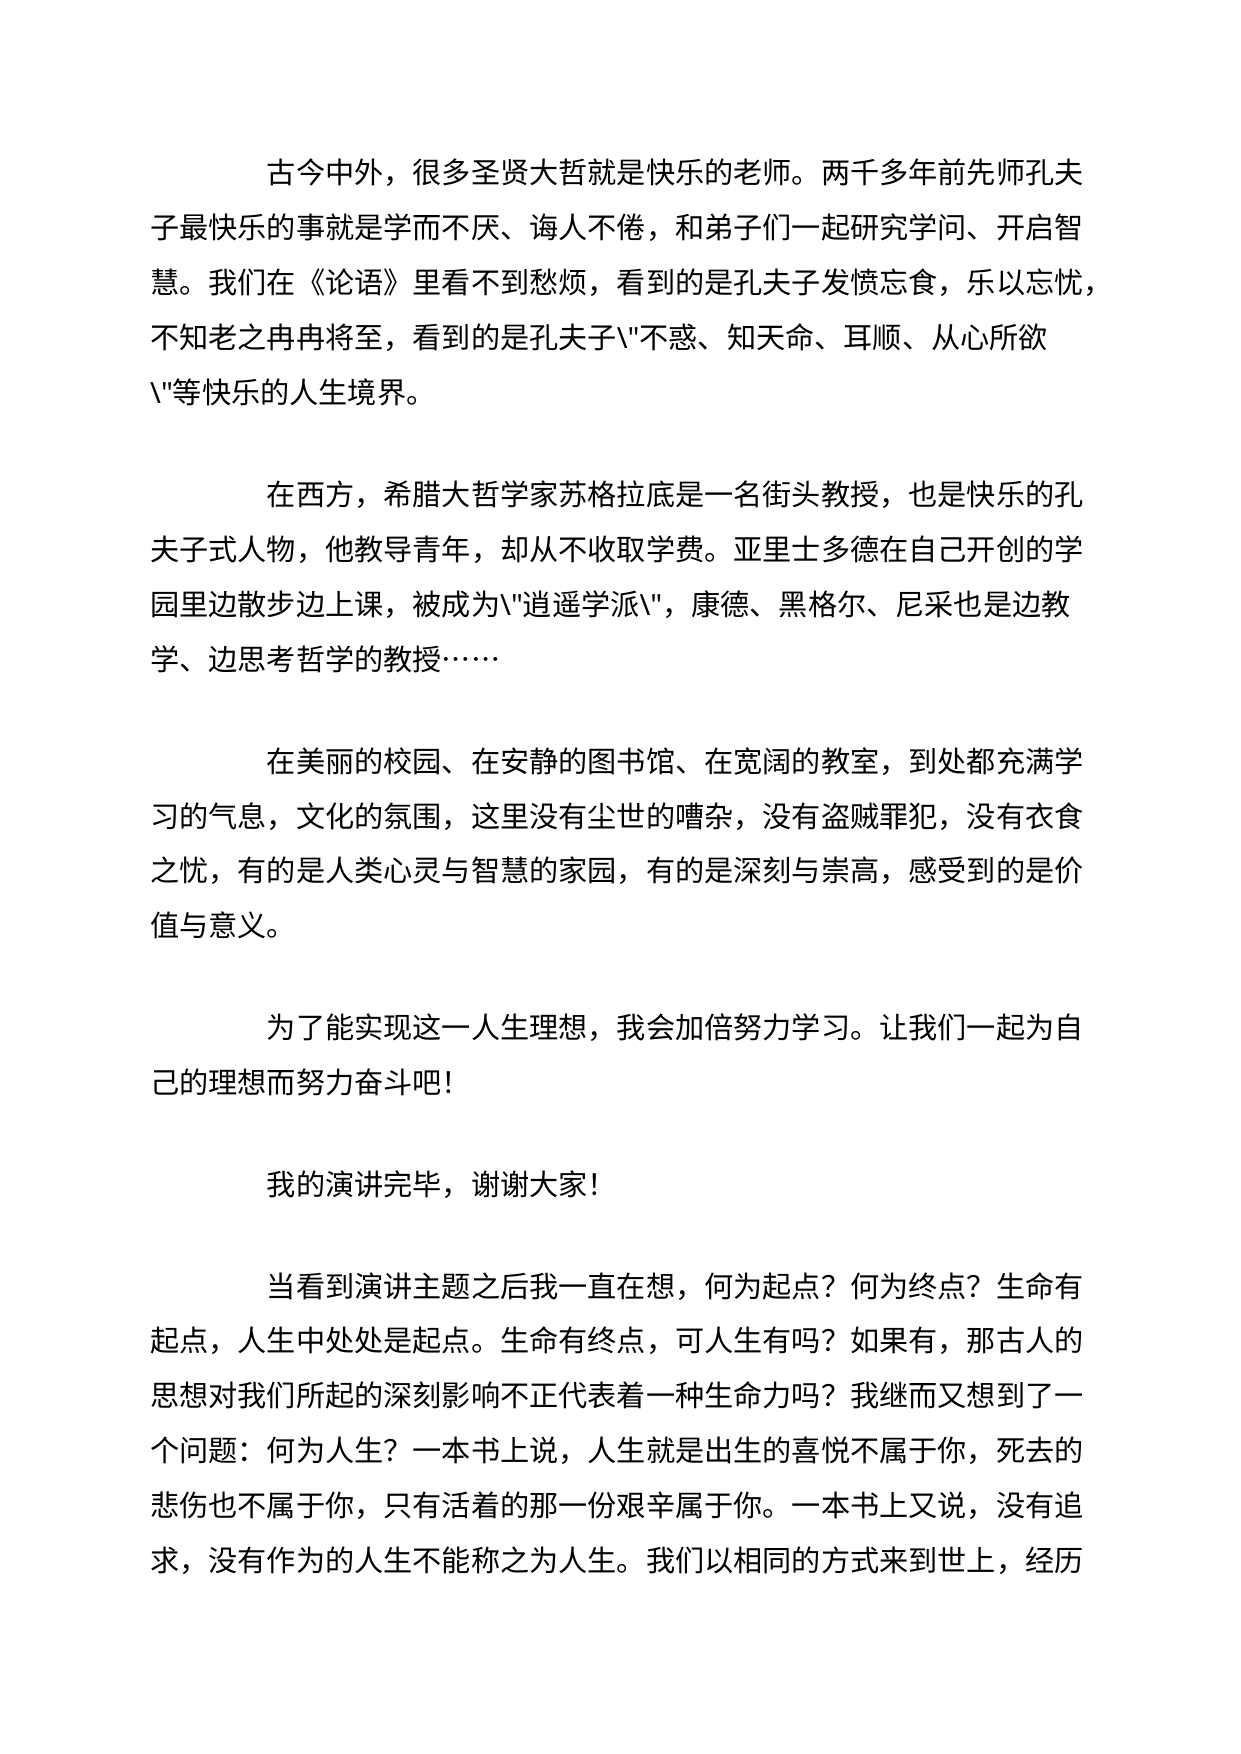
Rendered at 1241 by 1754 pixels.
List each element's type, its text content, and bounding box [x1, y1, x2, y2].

text 在美丽的校园、在安静的图书馆、在宽阔的教室，到处都充满学习的气息，文化的氛围，这里没有尘世的嘈杂，没有盗贼罪犯，没有衣食之忧，有的是人类心灵与智慧的家园，有的是深刻与崇高，感受到的是价值与意义。 [150, 738, 1090, 945]
text 在西方，希腊大哲学家苏格拉底是一名街头教授，也是快乐的孔夫子式人物，他教导青年，却从不收取学费。亚里士多德在自己开创的学园里边散步边上课，被成为\"逍遥学派\"，康德、黑格尔、尼采也是边教学、边思考哲学的教授…… [150, 472, 1090, 679]
text 古今中外，很多圣贤大哲就是快乐的老师。两千多年前先师孔夫子最快乐的事就是学而不厌、诲人不倦，和弟子们一起研究学问、开启智慧。我们在《论语》里看不到愁烦，看到的是孔夫子发愤忘食，乐以忘忧，不知老之冉冉将至，看到的是孔夫子\"不惑、知天命、耳顺、从心所欲\"等快乐的人生境界。 [150, 150, 1090, 412]
text 为了能实现这一人生理想，我会加倍努力学习。让我们一起为自己的理想而努力奋斗吧！ [150, 1005, 1090, 1102]
text 我的演讲完毕，谢谢大家！ [150, 1161, 1090, 1204]
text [150, 1263, 1090, 1580]
